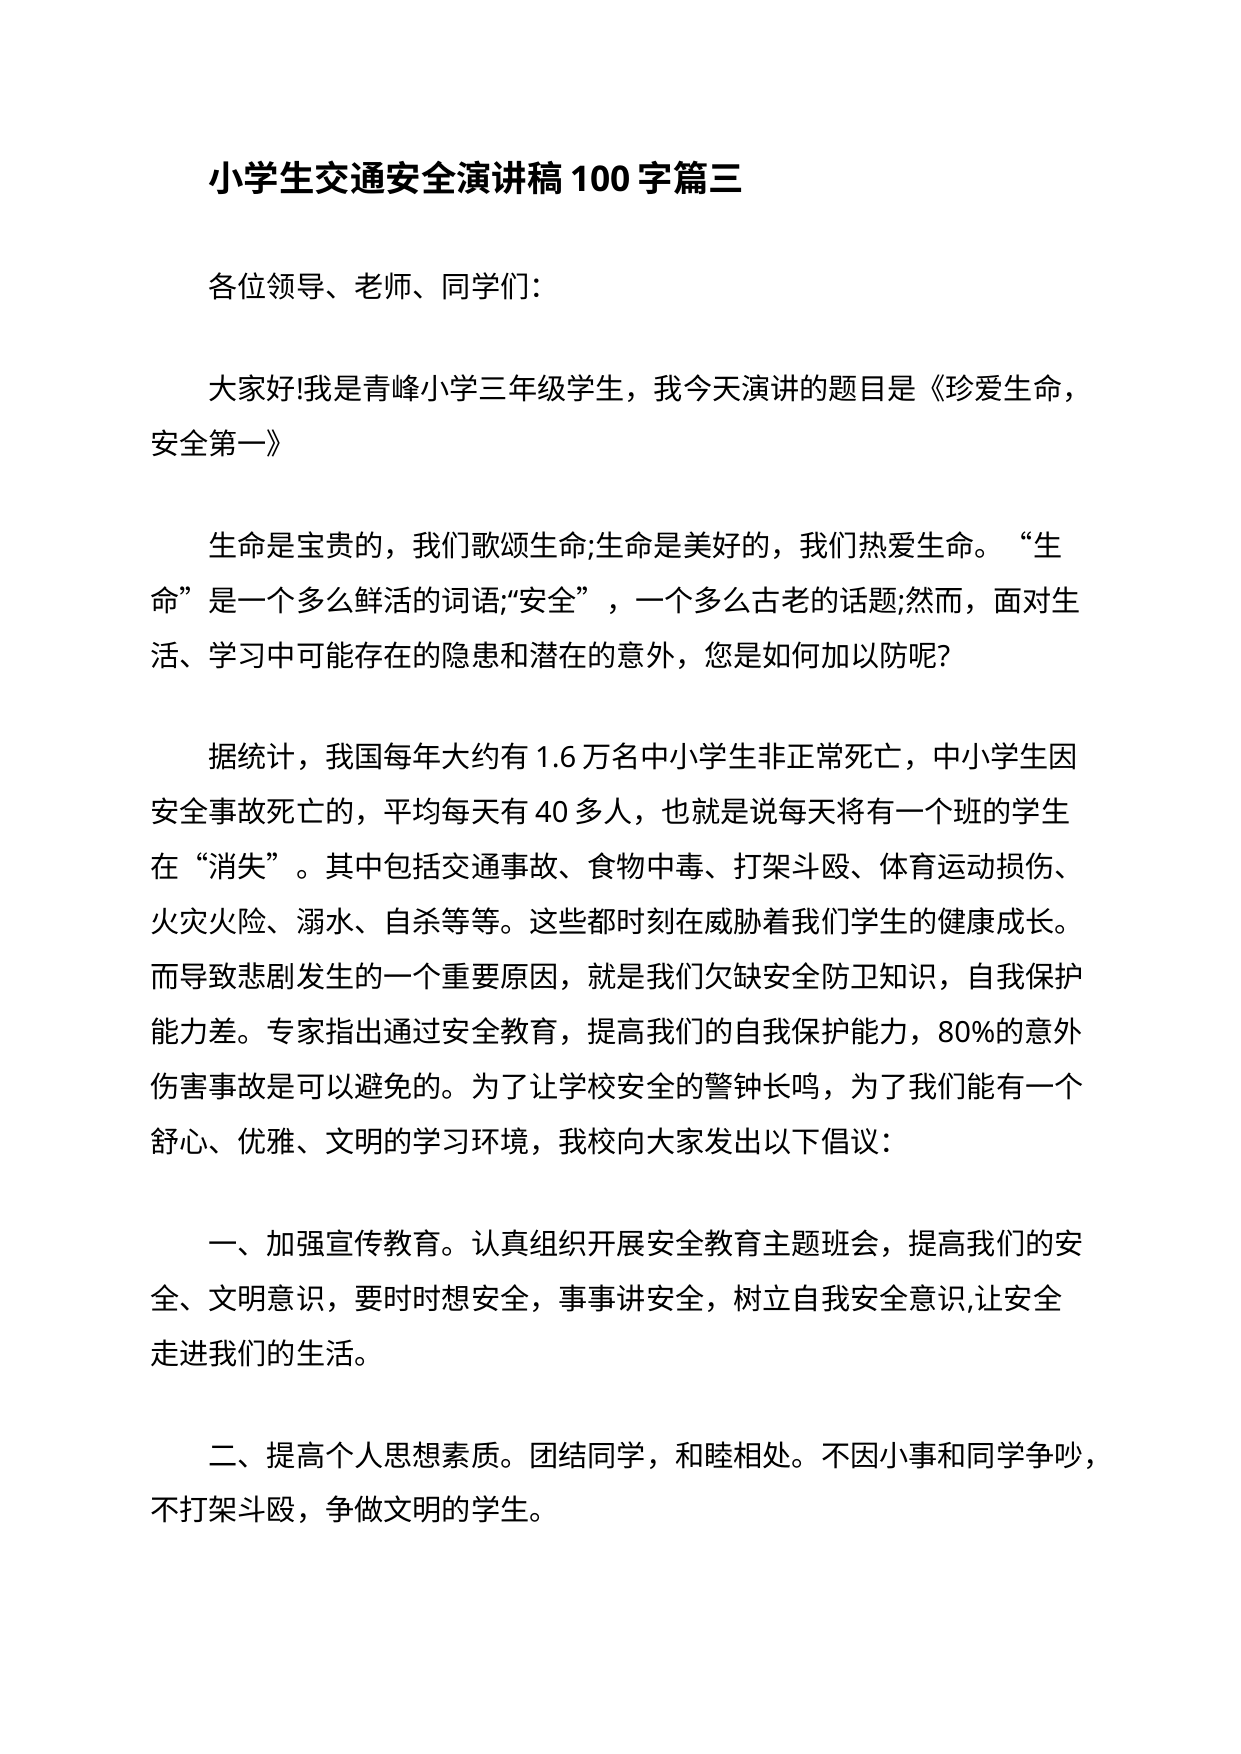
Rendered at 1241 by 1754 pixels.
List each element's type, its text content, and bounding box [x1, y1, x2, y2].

text 大家好!我是青峰小学三年级学生，我今天演讲的题目是《珍爱生命，安全第一》 [150, 365, 1090, 463]
text 小学生交通安全演讲稿100字篇三 [150, 150, 1090, 201]
text 据统计，我国每年大约有1.6万名中小学生非正常死亡，中小学生因安全事故死亡的，平均每天有40多人，也就是说每天将有一个班的学生在“消失”。其中包括交通事故、食物中毒、打架斗殴、体育运动损伤、火灾火险、溺水、自杀等等。这些都时刻在威胁着我们学生的健康成长。而导致悲剧发生的一个重要原因，就是我们欠缺安全防卫知识，自我保护能力差。专家指出通过安全教育，提高我们的自我保护能力，80%的意外伤害事故是可以避免的。为了让学校安全的警钟长鸣，为了我们能有一个舒心、优雅、文明的学习环境，我校向大家发出以下倡议： [150, 734, 1090, 1161]
text 生命是宝贵的，我们歌颂生命;生命是美好的，我们热爱生命。“生命”是一个多么鲜活的词语;“安全”，一个多么古老的话题;然而，面对生活、学习中可能存在的隐患和潜在的意外，您是如何加以防呢? [150, 522, 1090, 674]
text 一、加强宣传教育。认真组织开展安全教育主题班会，提高我们的安全、文明意识，要时时想安全，事事讲安全，树立自我安全意识,让安全走进我们的生活。 [150, 1220, 1090, 1373]
text 二、提高个人思想素质。团结同学，和睦相处。不因小事和同学争吵，不打架斗殴，争做文明的学生。 [150, 1432, 1090, 1529]
text 各位领导、老师、同学们： [150, 263, 1090, 306]
